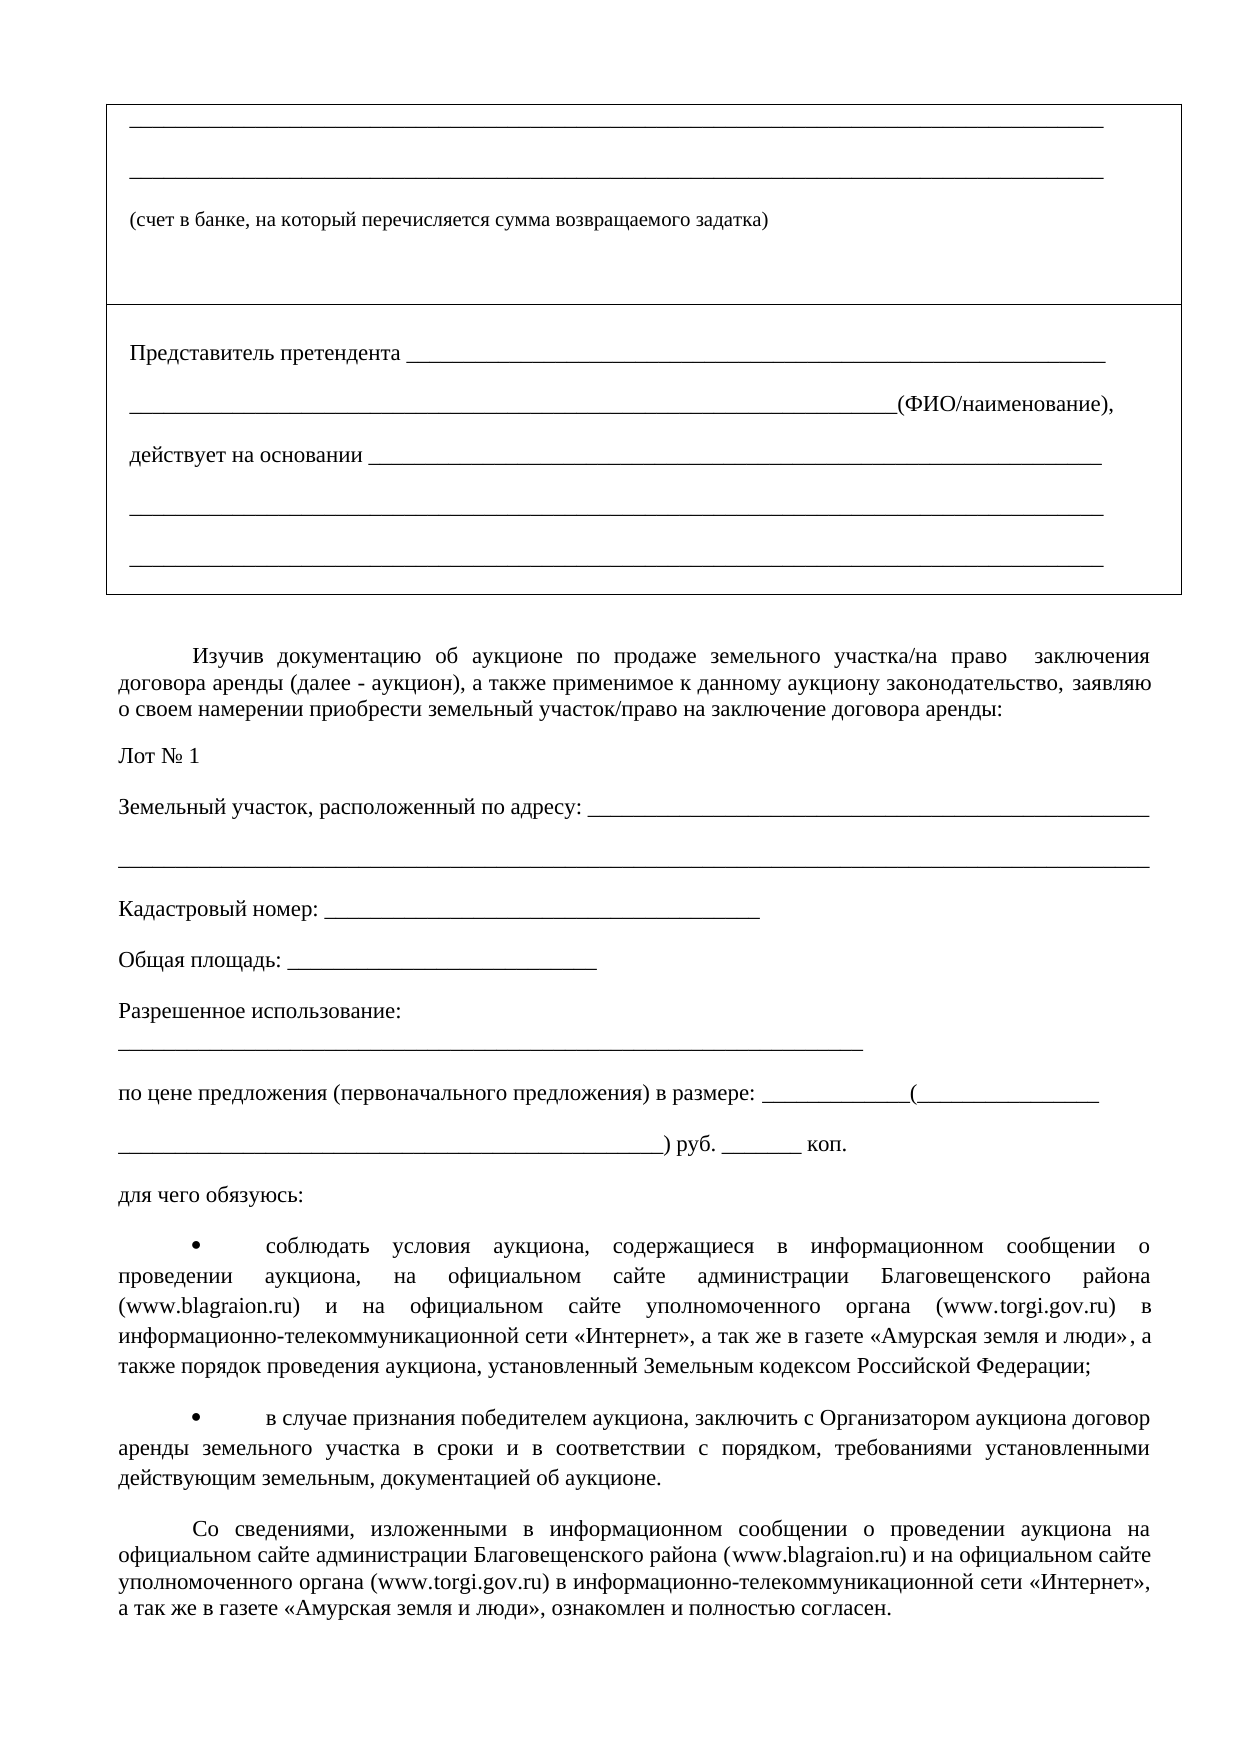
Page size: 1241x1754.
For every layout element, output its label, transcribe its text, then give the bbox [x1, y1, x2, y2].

text Разрешенное использование: _________________________________________________________________ [118, 997, 1152, 1054]
list в случае признания победителем аукциона, заключить с Организатором аукциона договор аренды земельного участка в сроки и в соответствии с порядком, требованиями установленными действующим земельным, документацией об аукционе. [118, 1403, 1152, 1490]
text Земельный участок, расположенный по адресу: _________________________________________________ [118, 793, 1152, 819]
text Общая площадь: ___________________________ [118, 946, 1152, 973]
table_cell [107, 105, 1181, 303]
text Кадастровый номер: ______________________________________ [118, 895, 1152, 922]
text Лот № 1 [118, 742, 1152, 768]
text ________________________________________________) руб. _______ коп. [118, 1129, 1152, 1156]
text Со сведениями, изложенными в информационном сообщении о проведении аукциона на официальном сайте администрации Благовещенского района (www.blagraion.ru) и на официальном сайте уполномоченного органа (www.torgi.gov.ru) в информационно-телекоммуникационной сети «Интернет», а так же в газете «Амурская земля и люди», ознакомлен и полностью согласен. [118, 1515, 1152, 1620]
text Изучив документацию об аукционе по продаже земельного участка/на право заключения договора аренды (далее - аукцион), а также применимое к данному аукциону законодательство, заявляю о своем намерении приобрести земельный участок/право на заключение договора аренды: [118, 642, 1152, 721]
text по цене предложения (первоначального предложения) в размере: _____________(________________ [118, 1078, 1152, 1105]
text __________________________________________________________________________________________ [118, 844, 1152, 871]
table_cell Представитель претендента _____________________________________________________________ ___________________________________________________________________(ФИО/наименование), действует на основании ________________________________________________________________ _____________________________________________________________________________________ _____________________________________________________________________________________ [107, 305, 1181, 594]
text для чего обязуюсь: [118, 1181, 1152, 1207]
list соблюдать условия аукциона, содержащиеся в информационном сообщении о проведении аукциона, на официальном сайте администрации Благовещенского района (www.blagraion.ru) и на официальном сайте уполномоченного органа (www.torgi.gov.ru) в информационно-телекоммуникационной сети «Интернет», а так же в газете «Амурская земля и люди», а также порядок проведения аукциона, установленный Земельным кодексом Российской Федерации; [118, 1232, 1152, 1379]
